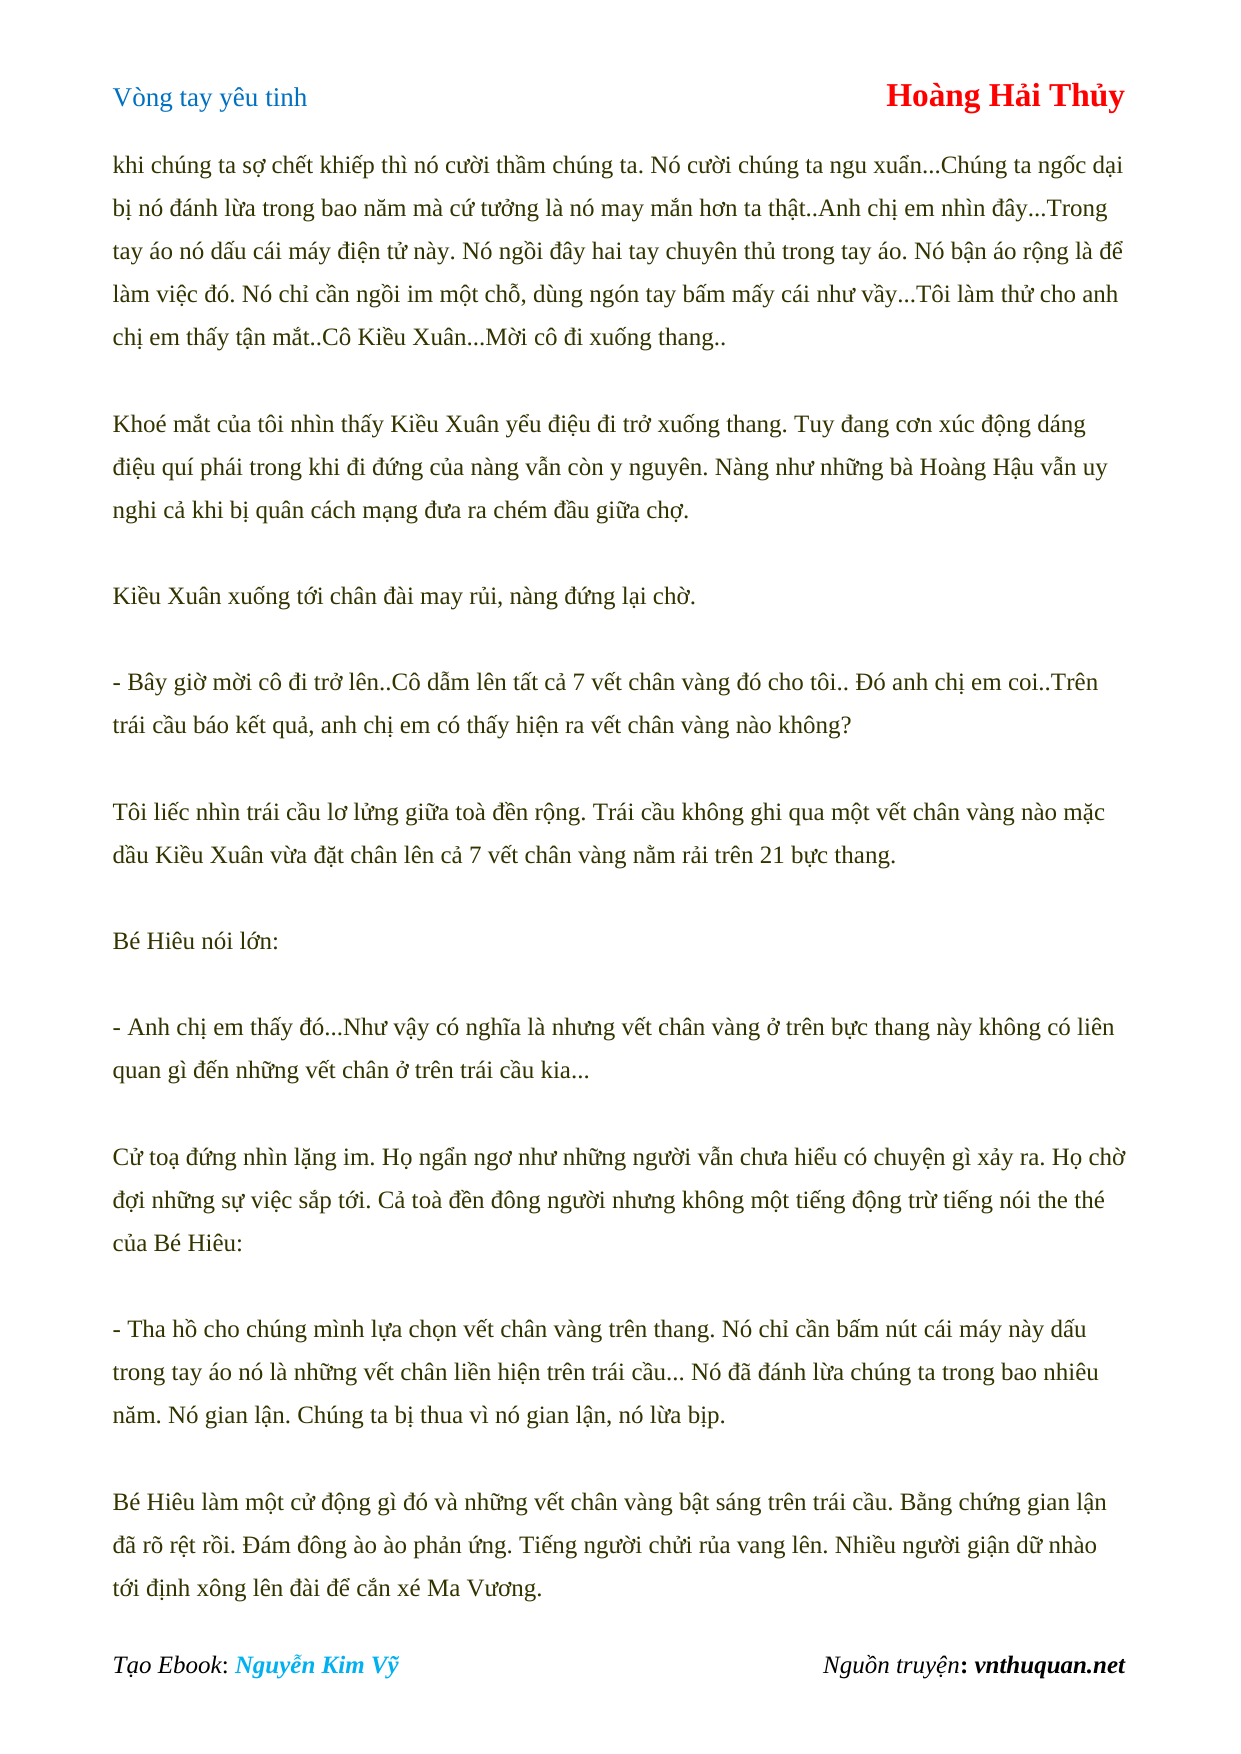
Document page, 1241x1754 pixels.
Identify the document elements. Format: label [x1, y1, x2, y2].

text [112, 150, 1128, 1602]
